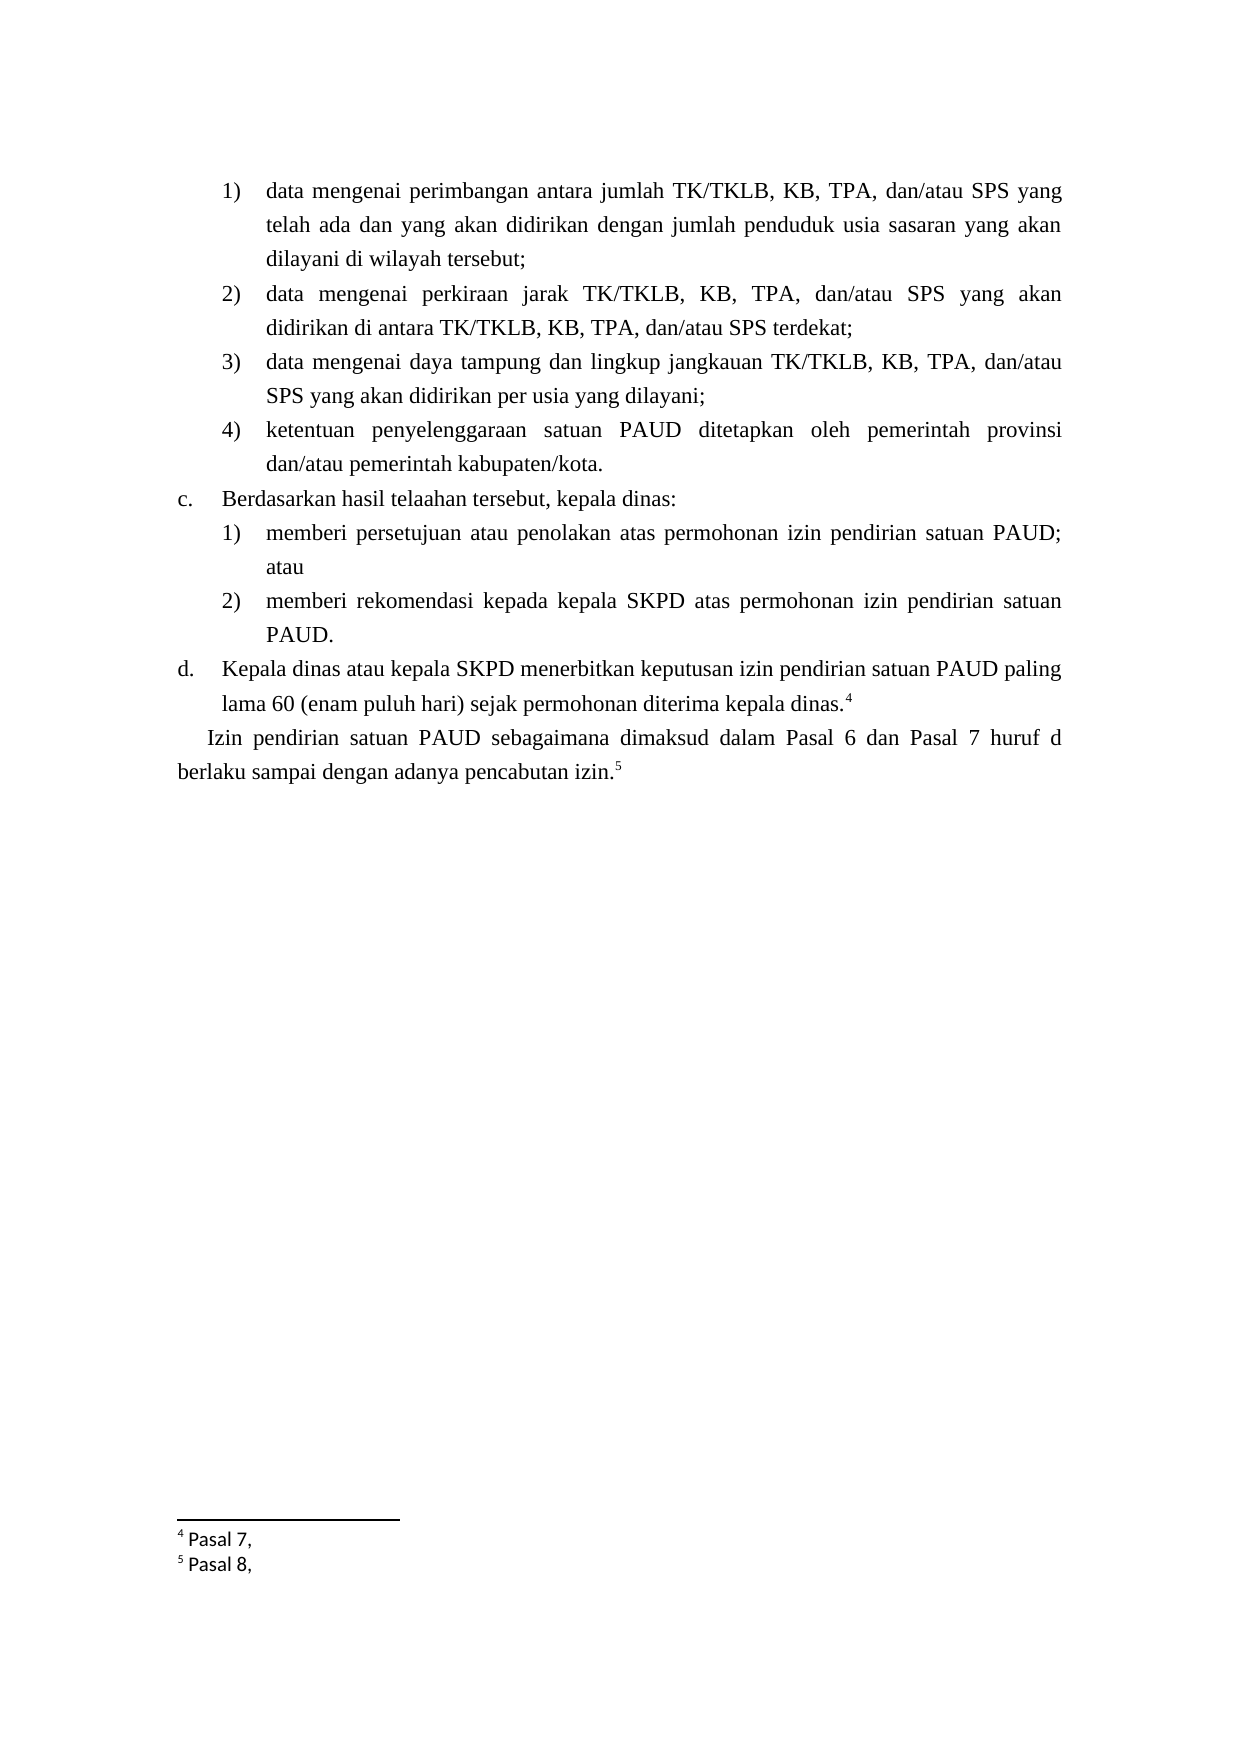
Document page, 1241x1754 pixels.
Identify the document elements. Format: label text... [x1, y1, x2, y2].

list ketentuan penyelenggaraan satuan PAUD ditetapkan oleh pemerintah provinsi dan/atau pemerintah kabupaten/kota. [222, 416, 1063, 477]
list data mengenai perkiraan jarak TK/TKLB, KB, TPA, dan/atau SPS yang akan didirikan di antara TK/TKLB, KB, TPA, dan/atau SPS terdekat; [222, 280, 1063, 340]
list Berdasarkan hasil telaahan tersebut, kepala dinas: [177, 485, 1063, 511]
text Izin pendirian satuan PAUD sebagaimana dimaksud dalam Pasal 6 dan Pasal 7 huruf d berlaku sampai dengan adanya pencabutan izin. [177, 724, 1063, 784]
list data mengenai daya tampung dan lingkup jangkauan TK/TKLB, KB, TPA, dan/atau SPS yang akan didirikan per usia yang dilayani; [222, 348, 1063, 408]
list memberi rekomendasi kepada kepala SKPD atas permohonan izin pendirian satuan PAUD. [222, 587, 1063, 648]
list data mengenai perimbangan antara jumlah TK/TKLB, KB, TPA, dan/atau SPS yang telah ada dan yang akan didirikan dengan jumlah penduduk usia sasaran yang akan dilayani di wilayah tersebut; [222, 177, 1063, 272]
list memberi persetujuan atau penolakan atas permohonan izin pendirian satuan PAUD; atau [222, 519, 1063, 579]
list Kepala dinas atau kepala SKPD menerbitkan keputusan izin pendirian satuan PAUD paling lama 60 (enam puluh hari) sejak permohonan diterima kepala dinas. [177, 656, 1063, 716]
